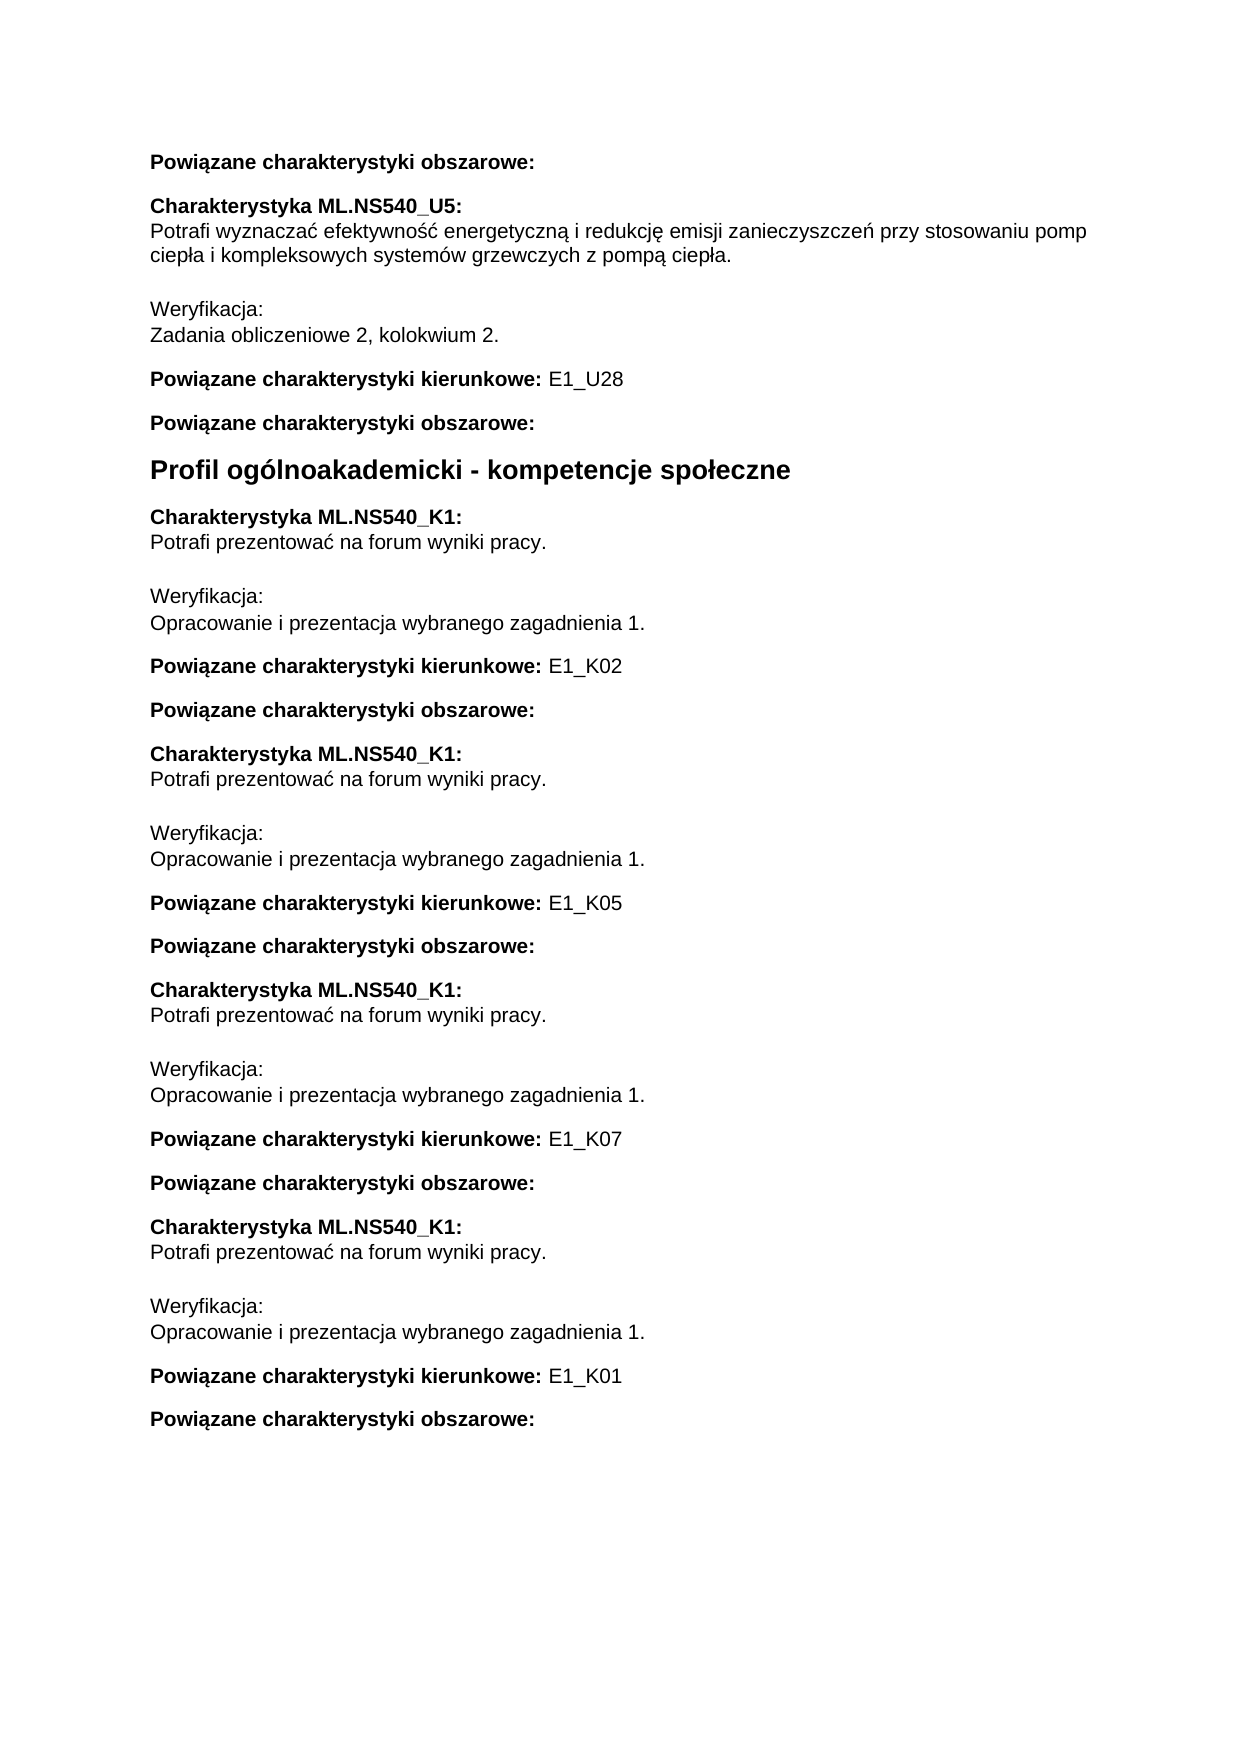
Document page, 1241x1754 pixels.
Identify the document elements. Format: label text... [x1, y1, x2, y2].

text Weryfikacja: [150, 297, 1090, 321]
text Opracowanie i prezentacja wybranego zagadnienia 1. [150, 610, 1090, 634]
text Powiązane charakterystyki obszarowe: [150, 410, 1090, 434]
text Charakterystyka ML.NS540_K1: [150, 742, 1090, 766]
text Powiązane charakterystyki obszarowe: [150, 150, 1090, 174]
text Powiązane charakterystyki obszarowe: [150, 934, 1090, 958]
text Weryfikacja: [150, 1294, 1090, 1318]
subtitle Profil ogólnoakademicki - kompetencje społeczne [150, 454, 1090, 485]
text Potrafi prezentować na forum wyniki pracy. [150, 1003, 1090, 1051]
text Powiązane charakterystyki kierunkowe: E1_K02 [150, 654, 1090, 678]
text Powiązane charakterystyki kierunkowe: E1_K07 [150, 1127, 1090, 1151]
text Opracowanie i prezentacja wybranego zagadnienia 1. [150, 1320, 1090, 1344]
text Weryfikacja: [150, 1057, 1090, 1081]
text Powiązane charakterystyki obszarowe: [150, 1407, 1090, 1431]
text Powiązane charakterystyki obszarowe: [150, 698, 1090, 722]
text Opracowanie i prezentacja wybranego zagadnienia 1. [150, 1083, 1090, 1107]
text Charakterystyka ML.NS540_U5: [150, 194, 1090, 218]
text Weryfikacja: [150, 821, 1090, 845]
text Weryfikacja: [150, 584, 1090, 608]
text Charakterystyka ML.NS540_K1: [150, 978, 1090, 1002]
text Charakterystyka ML.NS540_K1: [150, 505, 1090, 529]
text Potrafi prezentować na forum wyniki pracy. [150, 530, 1090, 578]
text Powiązane charakterystyki kierunkowe: E1_K05 [150, 891, 1090, 914]
text Opracowanie i prezentacja wybranego zagadnienia 1. [150, 847, 1090, 871]
text Powiązane charakterystyki obszarowe: [150, 1171, 1090, 1195]
text Potrafi prezentować na forum wyniki pracy. [150, 767, 1090, 814]
text Powiązane charakterystyki kierunkowe: E1_K01 [150, 1363, 1090, 1387]
text Potrafi prezentować na forum wyniki pracy. [150, 1239, 1090, 1287]
text Zadania obliczeniowe 2, kolokwium 2. [150, 323, 1090, 347]
text Powiązane charakterystyki kierunkowe: E1_U28 [150, 367, 1090, 391]
text Charakterystyka ML.NS540_K1: [150, 1214, 1090, 1238]
